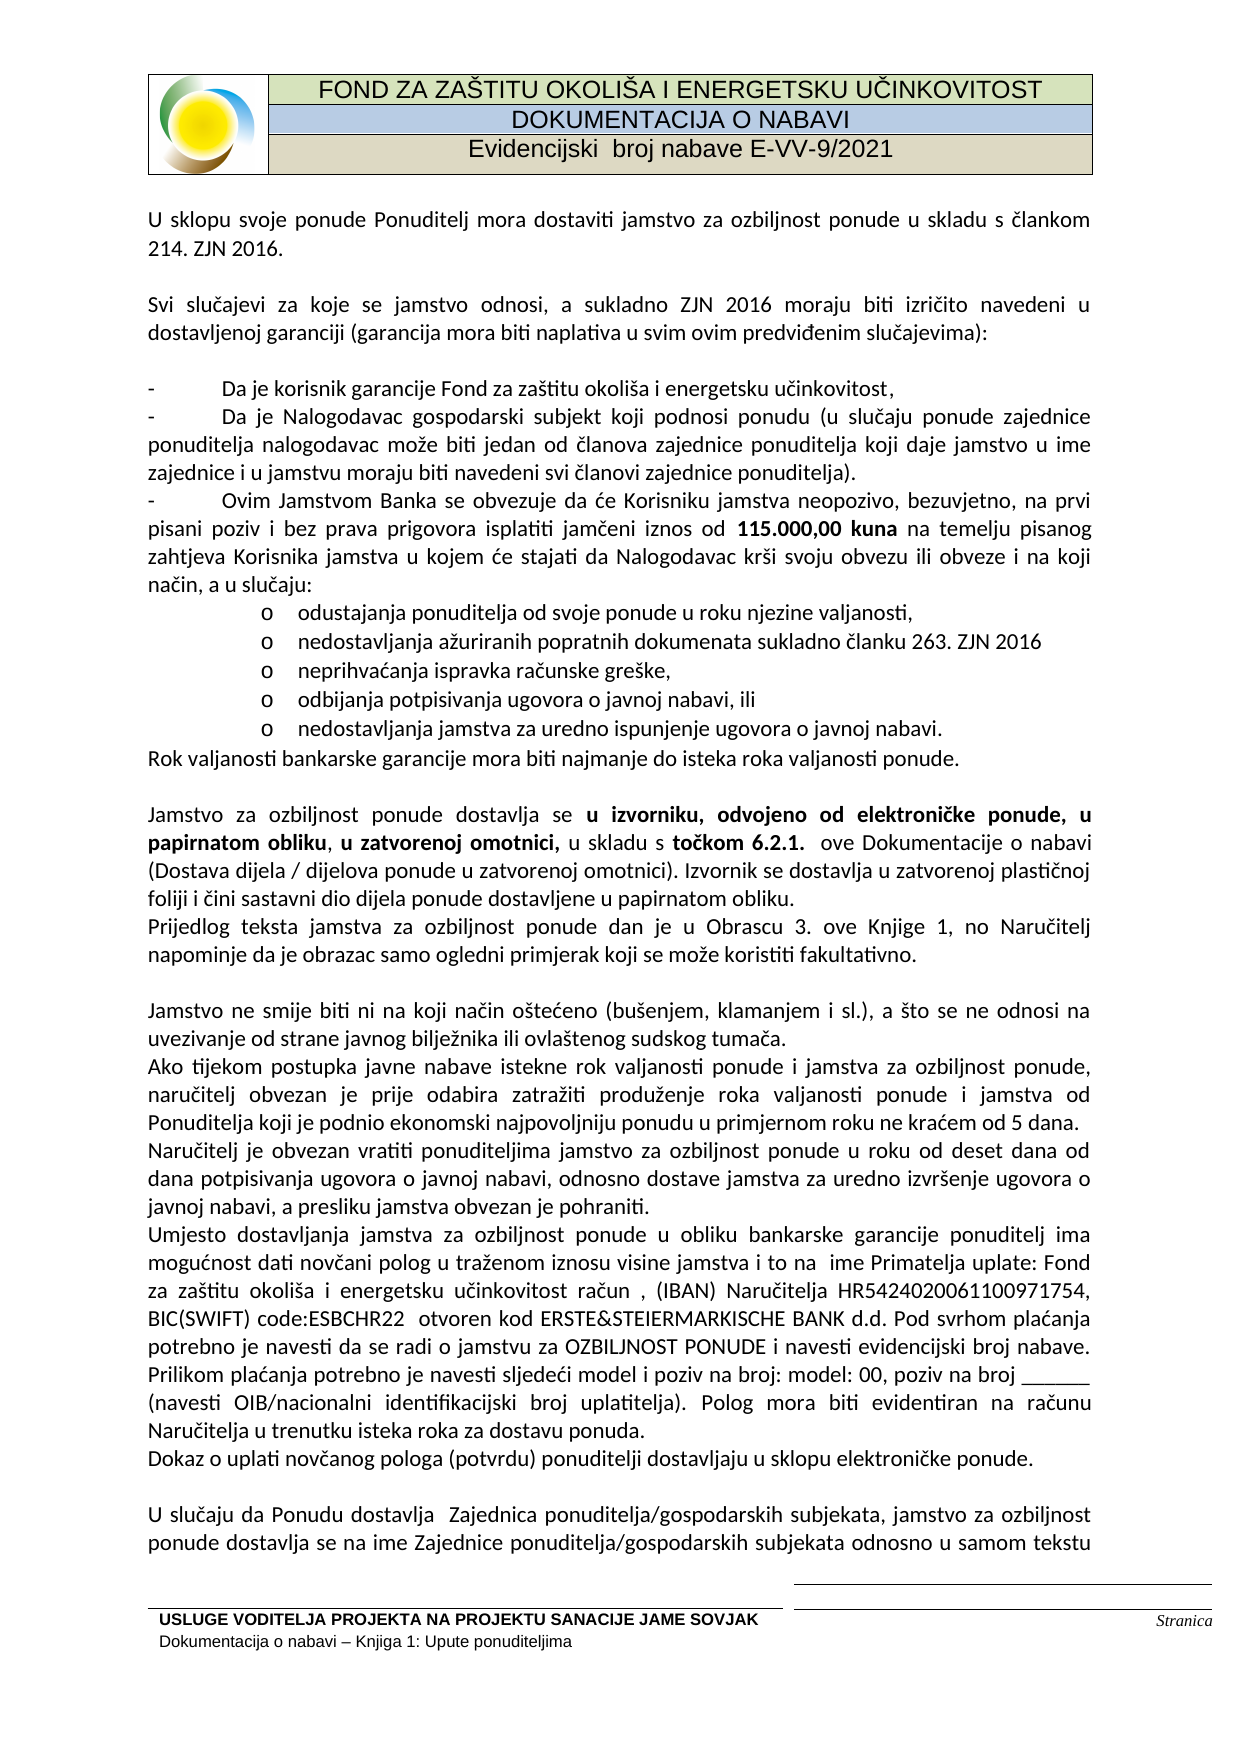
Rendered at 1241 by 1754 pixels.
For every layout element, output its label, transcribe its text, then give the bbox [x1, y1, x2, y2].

text Ako tijekom postupka javne nabave istekne rok valjanosti ponude i jamstva za ozbiljnost ponude, naručitelj obvezan je prije odabira zatražiti produženje roka valjanosti ponude i jamstva od Ponuditelja koji je podnio ekonomski najpovoljniju ponudu u primjernom roku ne kraćem od 5 dana. [148, 1052, 1092, 1136]
list odustajanja ponuditelja od svoje ponude u roku njezine valjanosti, [260, 598, 1092, 627]
text Svi slučajevi za koje se jamstvo odnosi, a sukladno ZJN 2016 moraju biti izričito navedeni u dostavljenoj garanciji (garancija mora biti naplativa u svim ovim predviđenim slučajevima): [148, 290, 1092, 346]
list neprihvaćanja ispravka računske greške, [260, 656, 1092, 685]
text U sklopu svoje ponude Ponuditelj mora dostaviti jamstvo za ozbiljnost ponude u skladu s člankom 214. ZJN 2016. [148, 206, 1092, 262]
picture [159, 75, 255, 174]
text Jamstvo ne smije biti ni na koji način oštećeno (bušenjem, klamanjem i sl.), a što se ne odnosi na uvezivanje od strane javnog bilježnika ili ovlaštenog sudskog tumača. [148, 996, 1092, 1052]
text Umjesto dostavljanja jamstva za ozbiljnost ponude u obliku bankarske garancije ponuditelj ima mogućnost dati novčani polog u traženom iznosu visine jamstva i to na ime Primatelja uplate: Fond za zaštitu okoliša i energetsku učinkovitost račun , (IBAN) Naručitelja HR5424020061100971754, BIC(SWIFT) code:ESBCHR22 otvoren kod ERSTE&STEIERMARKISCHE BANK d.d. Pod svrhom plaćanja potrebno je navesti da se radi o jamstvu za OZBILJNOST PONUDE i navesti evidencijski broj nabave. Prilikom plaćanja potrebno je navesti sljedeći model i poziv na broj: model: 00, poziv na broj ______ (navesti OIB/nacionalni identifikacijski broj uplatitelja). Polog mora biti evidentiran na računu Naručitelja u trenutku isteka roka za dostavu ponuda. [148, 1220, 1092, 1444]
text Dokaz o uplati novčanog pologa (potvrdu) ponuditelji dostavljaju u sklopu elektroničke ponude. [148, 1444, 1092, 1472]
text Jamstvo za ozbiljnost ponude dostavlja se u izvorniku, odvojeno od elektroničke ponude, u papirnatom obliku, u zatvorenoj omotnici, u skladu s točkom 6.2.1. ove Dokumentacije o nabavi (Dostava dijela / dijelova ponude u zatvorenoj omotnici). Izvornik se dostavlja u zatvorenoj plastičnoj foliji i čini sastavni dio dijela ponude dostavljene u papirnatom obliku. [148, 800, 1092, 912]
list nedostavljanja jamstva za uredno ispunjenje ugovora o javnoj nabavi. [260, 714, 1092, 744]
text Prijedlog teksta jamstva za ozbiljnost ponude dan je u Obrascu 3. ove Knjige 1, no Naručitelj napominje da je obrazac samo ogledni primjerak koji se može koristiti fakultativno. [148, 912, 1092, 968]
text Naručitelj je obvezan vratiti ponuditeljima jamstvo za ozbiljnost ponude u roku od deset dana od dana potpisivanja ugovora o javnoj nabavi, odnosno dostave jamstva za uredno izvršenje ugovora o javnoj nabavi, a presliku jamstva obvezan je pohraniti. [148, 1136, 1092, 1220]
text - Ovim Jamstvom Banka se obvezuje da će Korisniku jamstva neopozivo, bezuvjetno, na prvi pisani poziv i bez prava prigovora isplatiti jamčeni iznos od 115.000,00 kuna na temelju pisanog zahtjeva Korisnika jamstva u kojem će stajati da Nalogodavac krši svoju obvezu ili obveze i na koji način, a u slučaju: [148, 486, 1092, 598]
list nedostavljanja ažuriranih popratnih dokumenata sukladno članku 263. ZJN 2016 [260, 627, 1092, 656]
list odbijanja potpisivanja ugovora o javnoj nabavi, ili [260, 685, 1092, 714]
text - Da je korisnik garancije Fond za zaštitu okoliša i energetsku učinkovitost, [148, 374, 1092, 402]
text - Da je Nalogodavac gospodarski subjekt koji podnosi ponudu (u slučaju ponude zajednice ponuditelja nalogodavac može biti jedan od članova zajednice ponuditelja koji daje jamstvo u ime zajednice i u jamstvu moraju biti navedeni svi članovi zajednice ponuditelja). [148, 402, 1092, 486]
text Rok valjanosti bankarske garancije mora biti najmanje do isteka roka valjanosti ponude. [148, 744, 1092, 772]
